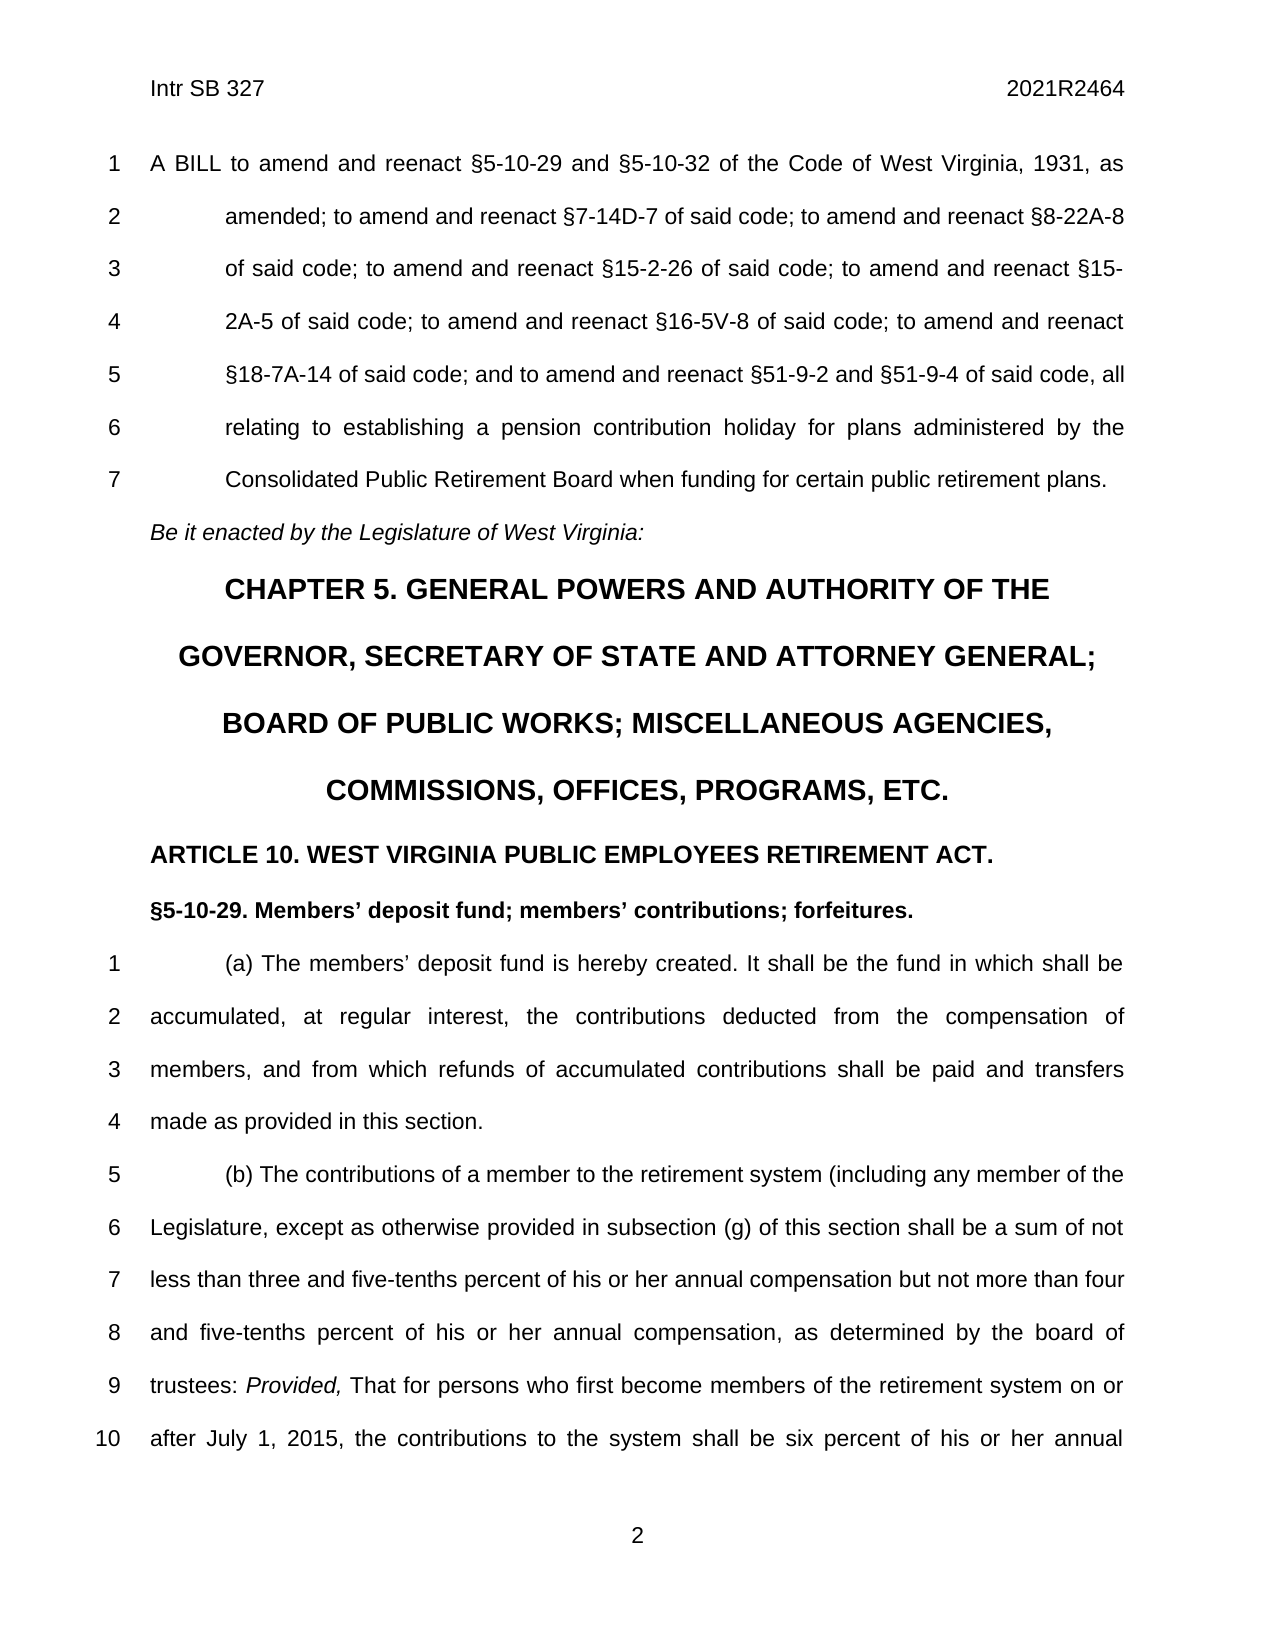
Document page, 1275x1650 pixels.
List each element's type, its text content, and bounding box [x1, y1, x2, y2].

subtitle ARTICLE 10. WEST VIRGINIA PUBLIC EMPLOYEES RETIREMENT ACT. [150, 840, 1125, 869]
text Be it enacted by the Legislature of West Virginia: [150, 519, 1125, 545]
subtitle §5-10-29. Members’ deposit fund; members’ contributions; forfeitures. [150, 897, 1125, 924]
text (a) The members’ deposit fund is hereby created. It shall be the fund in which shall be accumulated, at regular interest, the contributions deducted from the compensation of members, and from which refunds of accumulated contributions shall be paid and transfers made as provided in this section. [150, 950, 1125, 1135]
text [150, 1161, 1125, 1451]
subtitle CHAPTER 5. GENERAL POWERS AND AUTHORITY OF THE GOVERNOR, SECRETARY OF STATE AND ATTORNEY GENERAL; BOARD OF PUBLIC WORKS; MISCELLANEOUS AGENCIES, COMMISSIONS, OFFICES, PROGRAMS, ETC. [150, 572, 1125, 806]
title A BILL to amend and reenact §5-10-29 and §5-10-32 of the Code of West Virginia, 1931, as amended; to amend and reenact §7-14D-7 of said code; to amend and reenact §8-22A-8 of said code; to amend and reenact §15-2-26 of said code; to amend and reenact §15-2A-5 of said code; to amend and reenact §16-5V-8 of said code; to amend and reenact §18-7A-14 of said code; and to amend and reenact §51-9-2 and §51-9-4 of said code, all relating to establishing a pension contribution holiday for plans administered by the Consolidated Public Retirement Board when funding for certain public retirement plans. [150, 150, 1125, 493]
